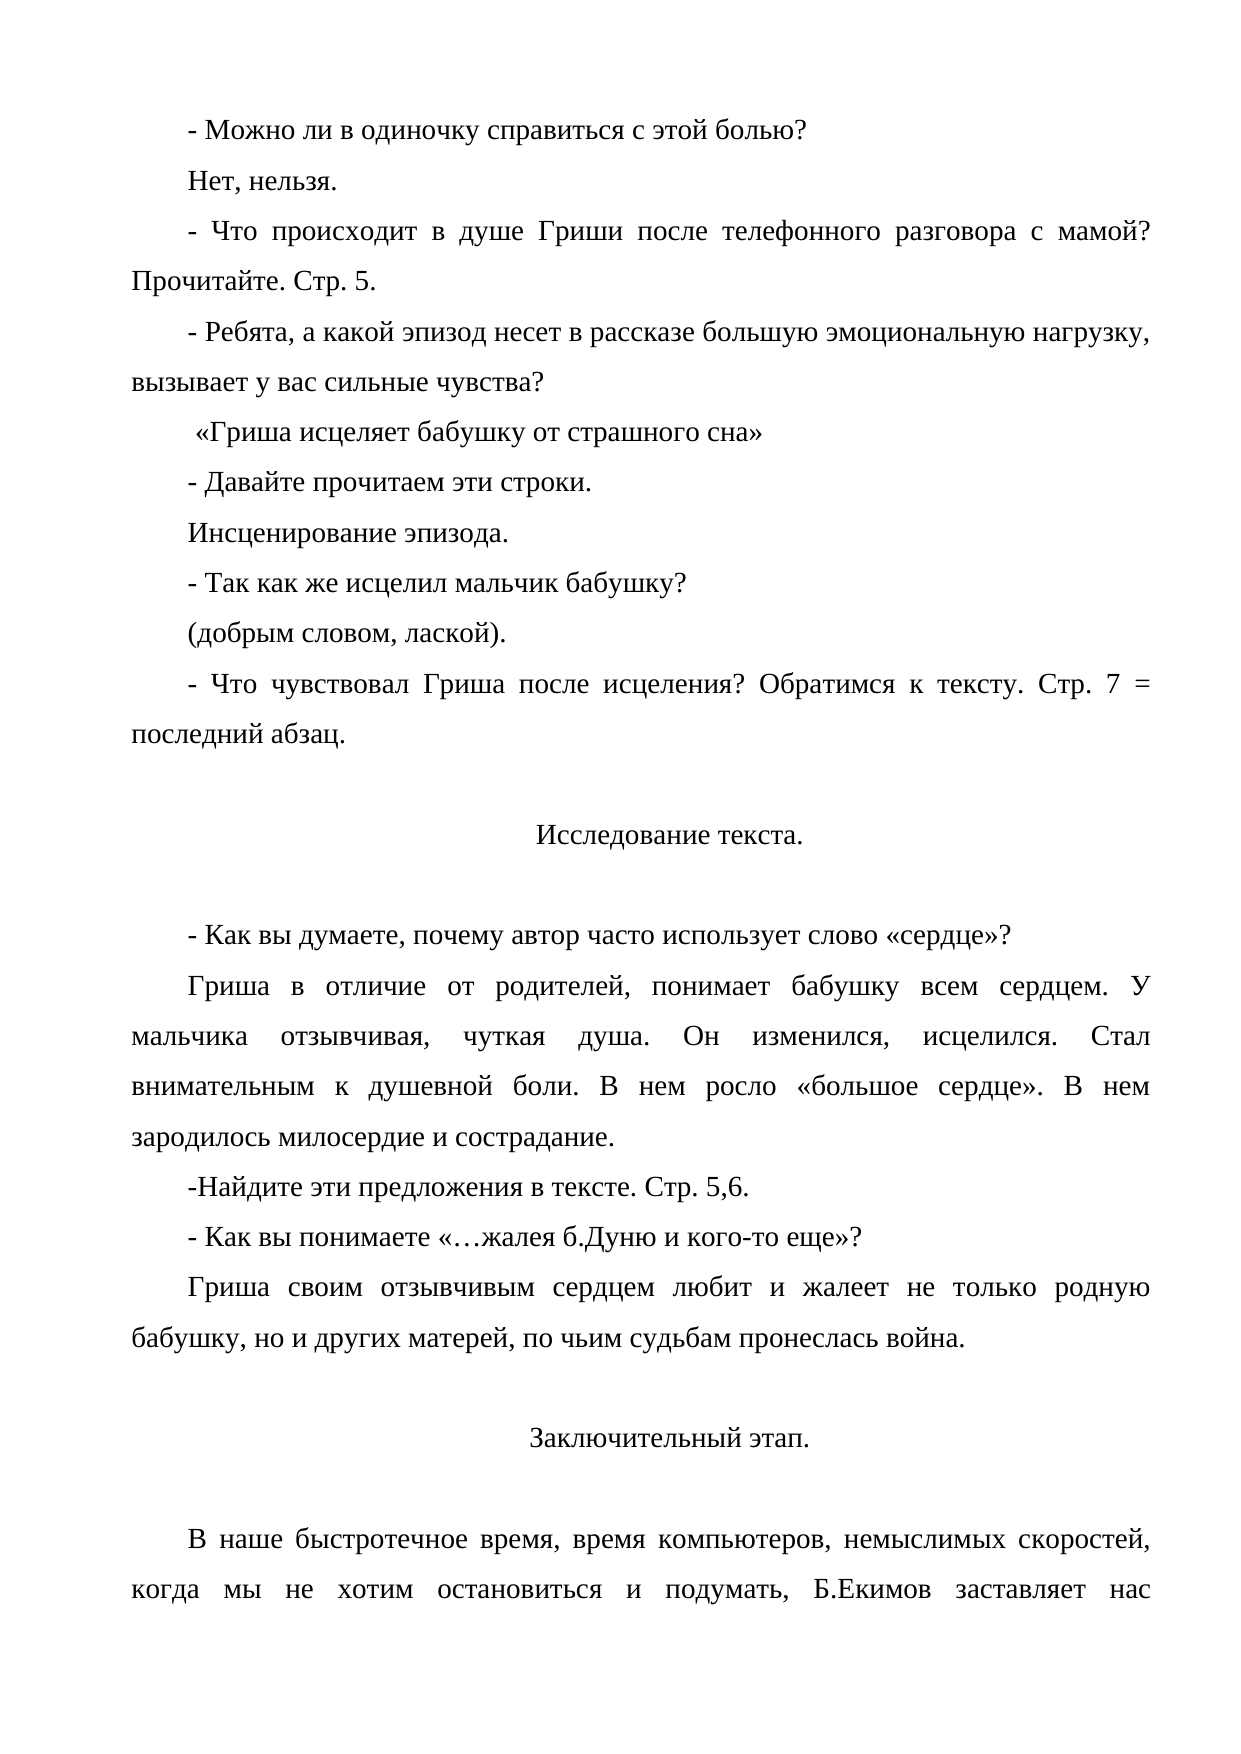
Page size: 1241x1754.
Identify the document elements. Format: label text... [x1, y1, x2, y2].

text - Можно ли в одиночку справиться с этой болью? [131, 112, 1152, 146]
text «Гриша исцеляет бабушку от страшного сна» [131, 414, 1152, 448]
text Инсценирование эпизода. [131, 515, 1152, 548]
text - Давайте прочитаем эти строки. [131, 464, 1152, 498]
text - Как вы думаете, почему автор часто использует слово «сердце»? [131, 917, 1152, 951]
text - Что чувствовал Гриша после исцеления? Обратимся к тексту. Стр. 7 = последний абзац. [131, 666, 1152, 750]
text -Найдите эти предложения в тексте. Стр. 5,6. [131, 1169, 1152, 1202]
text - Ребята, а какой эпизод несет в рассказе большую эмоциональную нагрузку, вызывает у вас сильные чувства? [131, 314, 1152, 397]
text - Как вы понимаете «…жалея б.Дуню и кого-то еще»? [131, 1219, 1152, 1253]
text Нет, нельзя. [131, 163, 1152, 196]
text Исследование текста. [131, 817, 1152, 850]
text Гриша своим отзывчивым сердцем любит и жалеет не только родную бабушку, но и других матерей, по чьим судьбам пронеслась война. [131, 1269, 1152, 1353]
text (добрым словом, лаской). [131, 616, 1152, 649]
text Заключительный этап. [131, 1421, 1152, 1454]
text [131, 1521, 1152, 1605]
text Гриша в отличие от родителей, понимает бабушку всем сердцем. У мальчика отзывчивая, чуткая душа. Он изменился, исцелился. Стал внимательным к душевной боли. В нем росло «большое сердце». В нем зародилось милосердие и сострадание. [131, 968, 1152, 1152]
text - Что происходит в душе Гриши после телефонного разговора с мамой? Прочитайте. Стр. 5. [131, 213, 1152, 297]
text - Так как же исцелил мальчик бабушку? [131, 565, 1152, 599]
